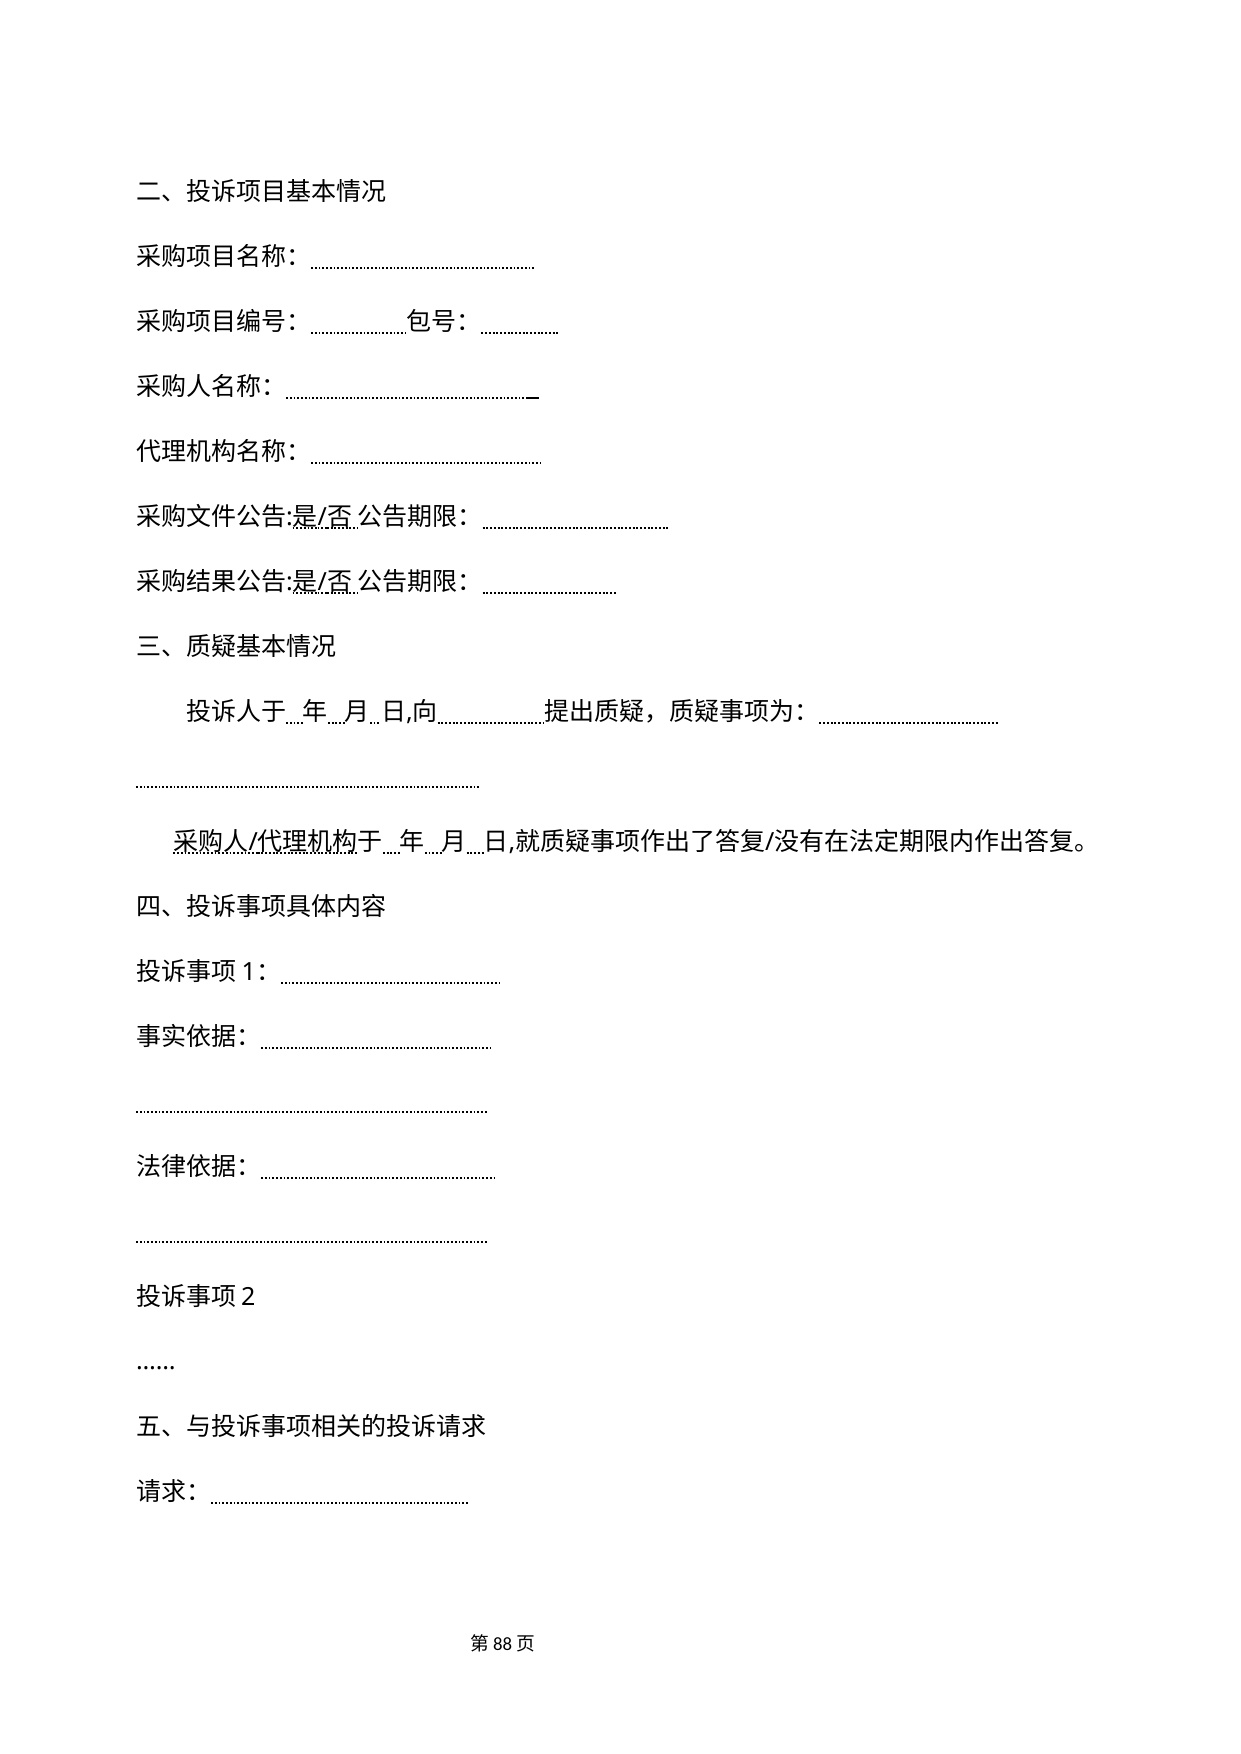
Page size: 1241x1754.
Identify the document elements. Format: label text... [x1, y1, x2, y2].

text …… [136, 1327, 1104, 1392]
text 采购结果公告:是/否 公告期限： [136, 547, 1104, 612]
text 采购项目编号： 包号： [136, 287, 1104, 352]
text 采购人名称： [136, 352, 1104, 417]
text 投诉事项2 [136, 1262, 1104, 1327]
text 请求： [136, 1457, 1104, 1522]
text 五、与投诉事项相关的投诉请求 [136, 1392, 1104, 1457]
text 法律依据： [136, 1132, 1104, 1197]
text 投诉事项 1： [136, 937, 1104, 1002]
text 三、质疑基本情况 [136, 612, 1104, 677]
text 采购项目名称： [136, 222, 1104, 287]
text 二、投诉项目基本情况 [136, 157, 1104, 222]
text 采购人/代理机构于 年 月 日,就质疑事项作出了答复/没有在法定期限内作出答复。 [136, 807, 1104, 872]
text 四、投诉事项具体内容 [136, 872, 1104, 937]
text 采购文件公告:是/否 公告期限： [136, 482, 1104, 547]
text 投诉人于 年 月 日,向 提出质疑，质疑事项为： [136, 677, 1104, 742]
text 事实依据： [136, 1002, 1104, 1067]
text 代理机构名称： [136, 417, 1104, 482]
